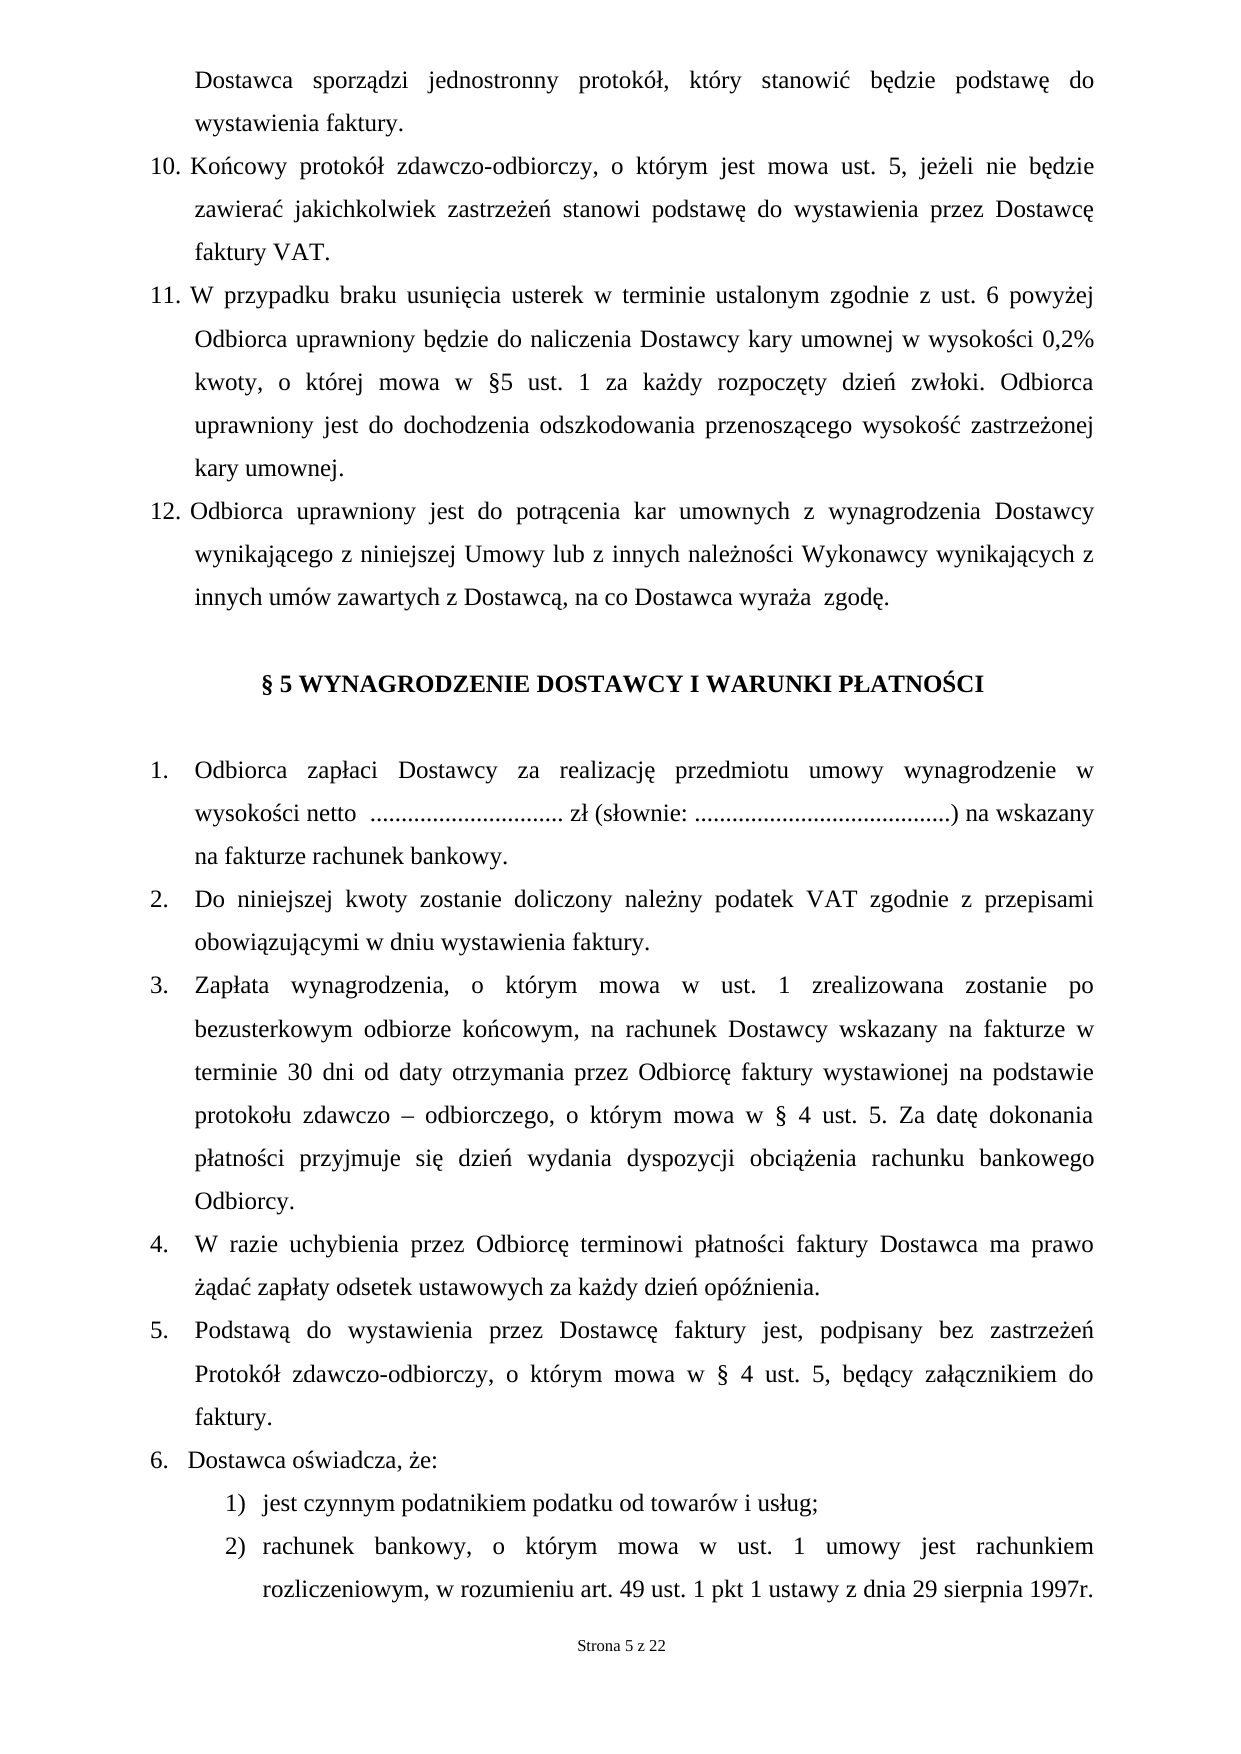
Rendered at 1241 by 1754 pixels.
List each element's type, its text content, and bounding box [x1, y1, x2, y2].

list Dostawca oświadcza, że: [150, 1445, 1095, 1474]
text § 5 WYNAGRODZENIE DOSTAWCY I WARUNKI PŁATNOŚCI [150, 669, 1095, 697]
list Odbiorca zapłaci Dostawcy za realizację przedmiotu umowy wynagrodzenie w wysokości netto ............................... zł (słownie: .........................................) na wskazany na fakturze rachunek bankowy. [150, 755, 1095, 870]
list Końcowy protokół zdawczo-odbiorczy, o którym jest mowa ust. 5, jeżeli nie będzie zawierać jakichkolwiek zastrzeżeń stanowi podstawę do wystawienia przez Dostawcę faktury VAT. [150, 151, 1095, 266]
list Odbiorca uprawniony jest do potrącenia kar umownych z wynagrodzenia Dostawcy wynikającego z niniejszej Umowy lub z innych należności Wykonawcy wynikających z innych umów zawartych z Dostawcą, na co Dostawca wyraża zgodę. [150, 496, 1095, 611]
list W przypadku braku usunięcia usterek w terminie ustalonym zgodnie z ust. 6 powyżej Odbiorca uprawniony będzie do naliczenia Dostawcy kary umownej w wysokości 0,2% kwoty, o której mowa w §5 ust. 1 za każdy rozpoczęty dzień zwłoki. Odbiorca uprawniony jest do dochodzenia odszkodowania przenoszącego wysokość zastrzeżonej kary umownej. [150, 281, 1095, 482]
list W razie uchybienia przez Odbiorcę terminowi płatności faktury Dostawca ma prawo żądać zapłaty odsetek ustawowych za każdy dzień opóźnienia. [150, 1229, 1095, 1301]
list Zapłata wynagrodzenia, o którym mowa w ust. 1 zrealizowana zostanie po bezusterkowym odbiorze końcowym, na rachunek Dostawcy wskazany na fakturze w terminie 30 dni od daty otrzymania przez Odbiorcę faktury wystawionej na podstawie protokołu zdawczo – odbiorczego, o którym mowa w § 4 ust. 5. Za datę dokonania płatności przyjmuje się dzień wydania dyspozycji obciążenia rachunku bankowego Odbiorcy. [150, 971, 1095, 1215]
list Podstawą do wystawienia przez Dostawcę faktury jest, podpisany bez zastrzeżeń Protokół zdawczo-odbiorczy, o którym mowa w § 4 ust. 5, będący załącznikiem do faktury. [150, 1316, 1095, 1431]
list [225, 1531, 1095, 1603]
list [150, 65, 1095, 137]
list Do niniejszej kwoty zostanie doliczony należny podatek VAT zgodnie z przepisami obowiązującymi w dniu wystawienia faktury. [150, 884, 1095, 956]
list jest czynnym podatnikiem podatku od towarów i usług; [225, 1488, 1095, 1517]
